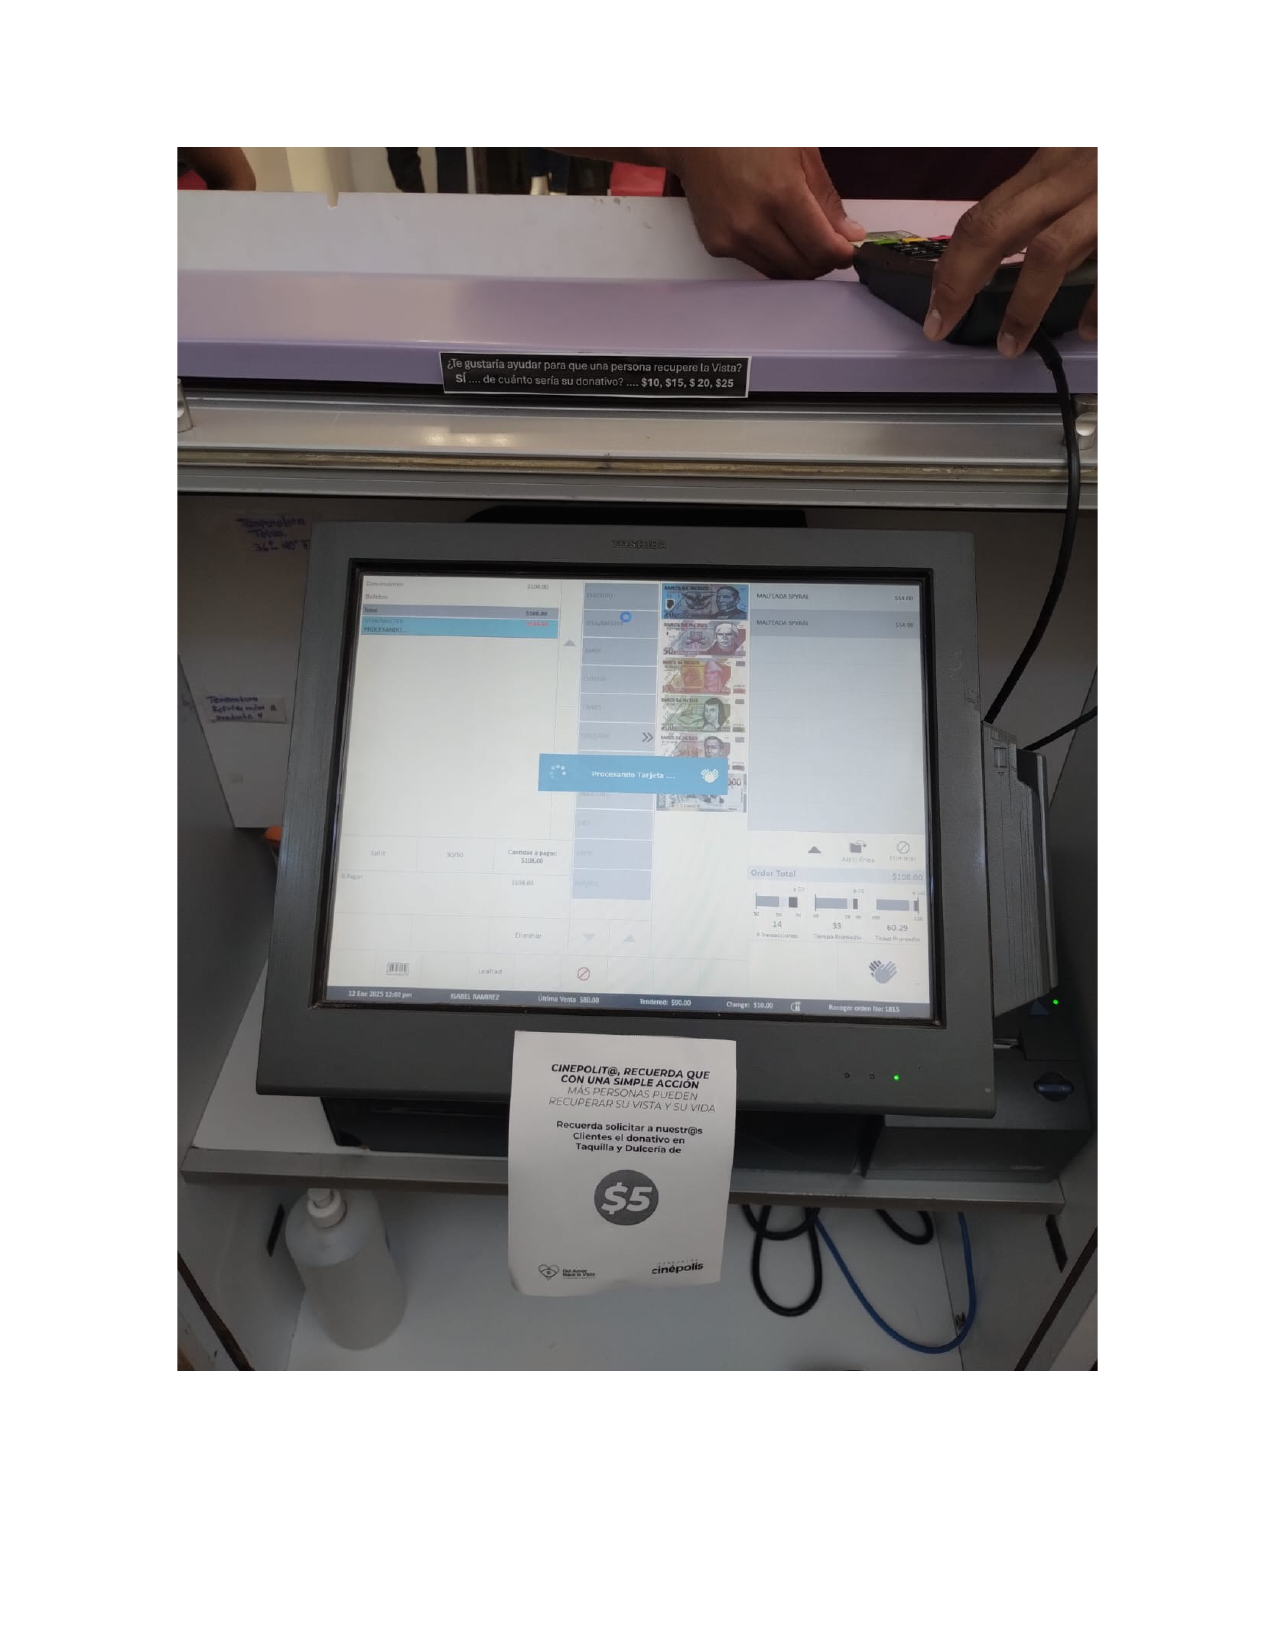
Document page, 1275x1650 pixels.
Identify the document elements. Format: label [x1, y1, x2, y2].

picture [177, 147, 1098, 1371]
